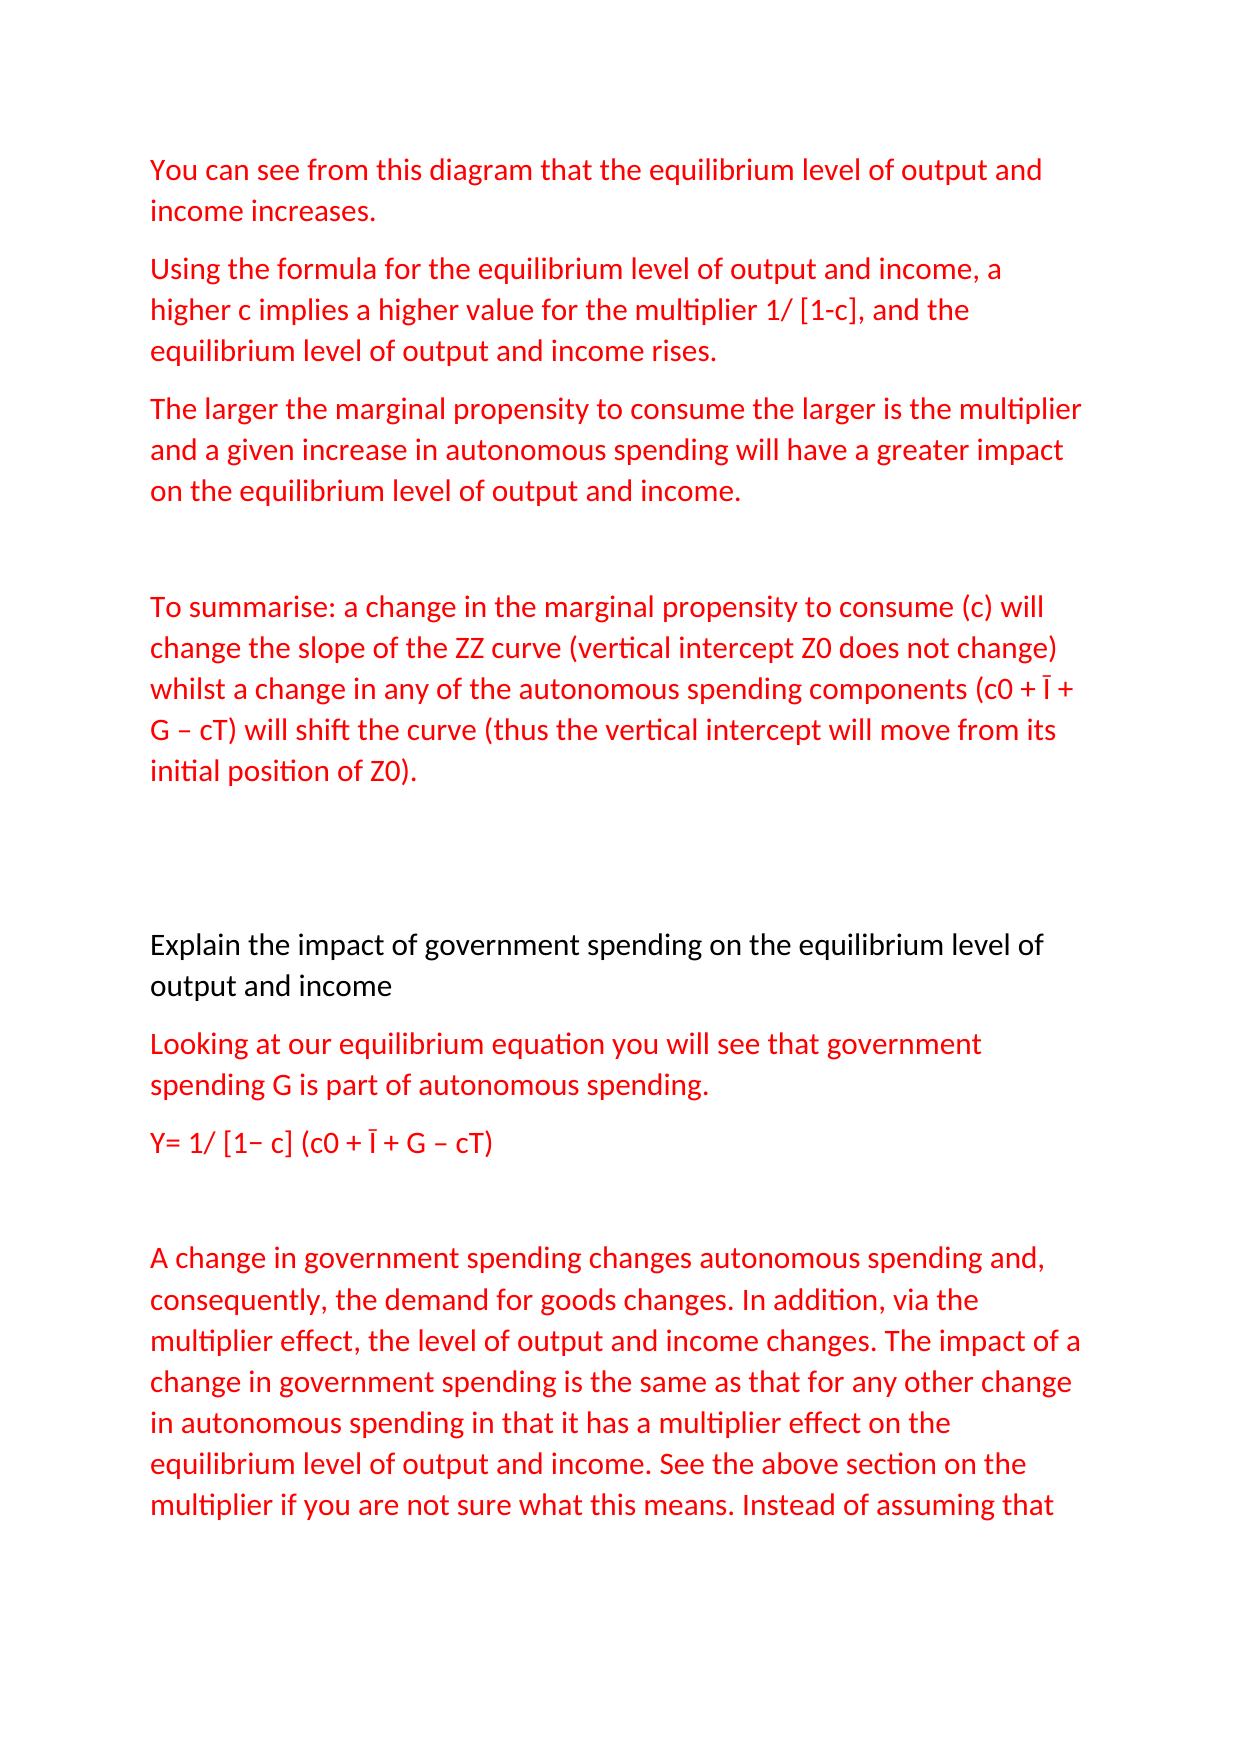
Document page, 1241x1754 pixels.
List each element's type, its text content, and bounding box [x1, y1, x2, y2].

text The larger the marginal propensity to consume the larger is the multiplier and a given increase in autonomous spending will have a greater impact on the equilibrium level of output and income. [150, 389, 1090, 509]
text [150, 1238, 1090, 1523]
text You can see from this diagram that the equilibrium level of output and income increases. [150, 150, 1090, 229]
text Using the formula for the equilibrium level of output and income, a higher c implies a higher value for the multiplier 1/ [1-c], and the equilibrium level of output and income rises. [150, 249, 1090, 369]
text Y= 1/ [1− c] (c0 + Ī + G – cT) [150, 1123, 1090, 1161]
text Explain the impact of government spending on the equilibrium level of output and income [150, 925, 1090, 1004]
text Looking at our equilibrium equation you will see that government spending G is part of autonomous spending. [150, 1024, 1090, 1103]
text To summarise: a change in the marginal propensity to consume (c) will change the slope of the ZZ curve (vertical intercept Z0 does not change) whilst a change in any of the autonomous spending components (c0 + Ī + G – cT) will shift the curve (thus the vertical intercept will move from its initial position of Z0). [150, 587, 1090, 790]
